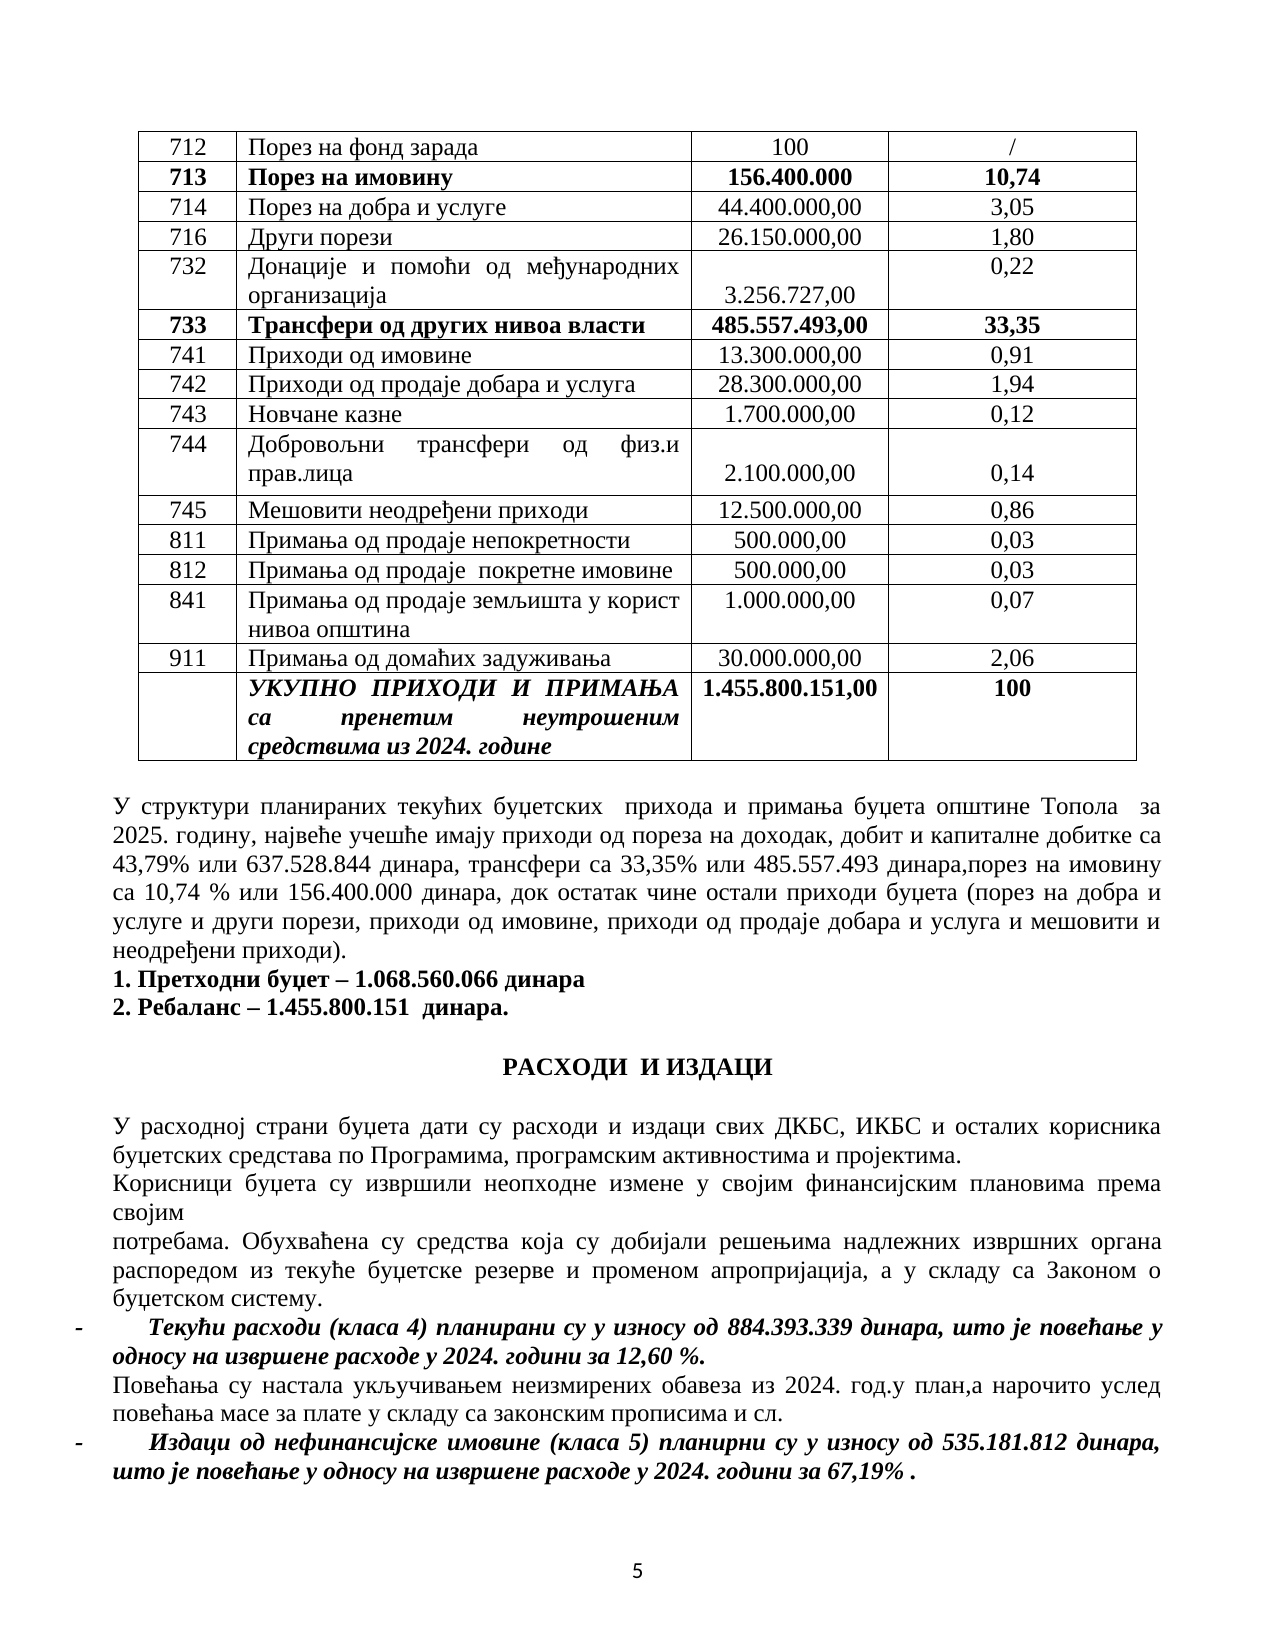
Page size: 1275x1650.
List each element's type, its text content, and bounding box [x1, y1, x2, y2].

table_cell 811 [139, 525, 236, 554]
table_cell 3.256.727,00 [692, 251, 888, 309]
table_cell 742 [139, 370, 236, 398]
table_cell 741 [139, 340, 236, 368]
table_cell Други порези [237, 222, 691, 250]
table_cell 33,35 [889, 310, 1136, 339]
table_cell 10,74 [889, 162, 1136, 191]
text РАСХОДИ И ИЗДАЦИ [112, 1052, 1162, 1080]
table_cell 841 [139, 585, 236, 642]
table_cell 28.300.000,00 [692, 370, 888, 398]
table_cell 2.100.000,00 [692, 429, 888, 494]
table_cell Примања од домаћих задуживања [237, 644, 691, 672]
table_cell 3,05 [889, 192, 1136, 221]
table_cell Порез на фонд зарада [237, 132, 691, 161]
list - Текући расходи (класа 4) планирани су у износу од 884.393.339 динара, што је повећање у односу на извршене расходе у 2024. години за 12,60 %. [75, 1312, 1162, 1370]
table_cell 712 [139, 132, 236, 161]
table_cell Приходи од имовине [237, 340, 691, 368]
table_cell 12.500.000,00 [692, 496, 888, 524]
table_cell Примања од продаје покретне имовине [237, 555, 691, 584]
table_cell Порез на имовину [237, 162, 691, 191]
text 1. Претходни буџет – 1.068.560.066 динара 2. Ребаланс – 1.455.800.151 динара. [112, 964, 1162, 1021]
table_cell 1.000.000,00 [692, 585, 888, 642]
table_cell 0,03 [889, 555, 1136, 584]
table_cell 0,12 [889, 399, 1136, 428]
table_cell 26.150.000,00 [692, 222, 888, 250]
table_cell УКУПНО ПРИХОДИ И ПРИМАЊА са пренетим неутрошеним средствима из 2024. године [237, 673, 691, 759]
table_cell 0,91 [889, 340, 1136, 368]
table_cell Добровољни трансфери од физ.и прав.лица [237, 429, 691, 494]
table_cell 812 [139, 555, 236, 584]
table_cell [139, 673, 236, 759]
table_cell Мешовити неодређени приходи [237, 496, 691, 524]
table_cell 500.000,00 [692, 555, 888, 584]
text Корисници буџета су извршили неопходне измене у својим финансијским плановима према својим потребама. Обухваћена су средства која су добијали решењима надлежних извршних органа распоредом из текуће буџетске резерве и променом апропријација, а у складу са Законом о буџетском систему. [112, 1168, 1162, 1312]
table_cell 732 [139, 251, 236, 309]
text У структури планираних текућих буџетских прихода и примања буџета општине Топола за 2025. годину, највеће учешће имају приходи од пореза на доходак, добит и капиталне добитке са 43,79% или 637.528.844 динара, трансфери са 33,35% или 485.557.493 динара,порез на имовину са 10,74 % или 156.400.000 динара, док остатак чине остали приходи буџета (порез на добра и услуге и други порези, приходи од имовине, приходи од продаје добара и услуга и мешовити и неодређени приходи). [112, 791, 1162, 964]
table_cell 733 [139, 310, 236, 339]
table_cell Порез на добра и услуге [237, 192, 691, 221]
table_cell Приходи од продаје добара и услуга [237, 370, 691, 398]
table_cell 30.000.000,00 [692, 644, 888, 672]
table_cell 0,86 [889, 496, 1136, 524]
table_cell 156.400.000 [692, 162, 888, 191]
table_cell 1,80 [889, 222, 1136, 250]
table_cell 0,22 [889, 251, 1136, 309]
table_cell 44.400.000,00 [692, 192, 888, 221]
table_cell 716 [139, 222, 236, 250]
table_cell 100 [889, 673, 1136, 759]
table_cell 745 [139, 496, 236, 524]
table_cell 911 [139, 644, 236, 672]
table_cell 2,06 [889, 644, 1136, 672]
table_cell 0,07 [889, 585, 1136, 642]
table_cell 1.455.800.151,00 [692, 673, 888, 759]
table_cell 743 [139, 399, 236, 428]
table_cell 744 [139, 429, 236, 494]
text У расходној страни буџета дати су расходи и издаци свих ДКБС, ИКБС и осталих корисника буџетских средстава по Програмима, програмским активностима и пројектима. [112, 1111, 1162, 1168]
table_cell Новчане казне [237, 399, 691, 428]
table_cell 1,94 [889, 370, 1136, 398]
list Повећања су настала укључивањем неизмирених обавеза из 2024. год.у план,а нарочито услед повећања масе за плате у складу са законским прописима и сл. [112, 1370, 1162, 1427]
table_cell / [889, 132, 1136, 161]
table_cell 0,14 [889, 429, 1136, 494]
table_cell 100 [692, 132, 888, 161]
table_cell Трансфери од других нивоа власти [237, 310, 691, 339]
table_cell 713 [139, 162, 236, 191]
table_cell Донације и помоћи од међународних организација [237, 251, 691, 309]
table_cell 0,03 [889, 525, 1136, 554]
table_cell 500.000,00 [692, 525, 888, 554]
table_cell 714 [139, 192, 236, 221]
table_cell Примања од продаје земљишта у корист нивоа општина [237, 585, 691, 642]
table_cell 485.557.493,00 [692, 310, 888, 339]
table_cell 1.700.000,00 [692, 399, 888, 428]
table_cell Примања од продаје непокретности [237, 525, 691, 554]
list - Издаци од нефинансијске имовине (класа 5) планирни су у износу од 535.181.812 динара, што је повећање у односу на извршене расходе у 2024. години за 67,19% . [75, 1427, 1162, 1485]
table_cell 13.300.000,00 [692, 340, 888, 368]
